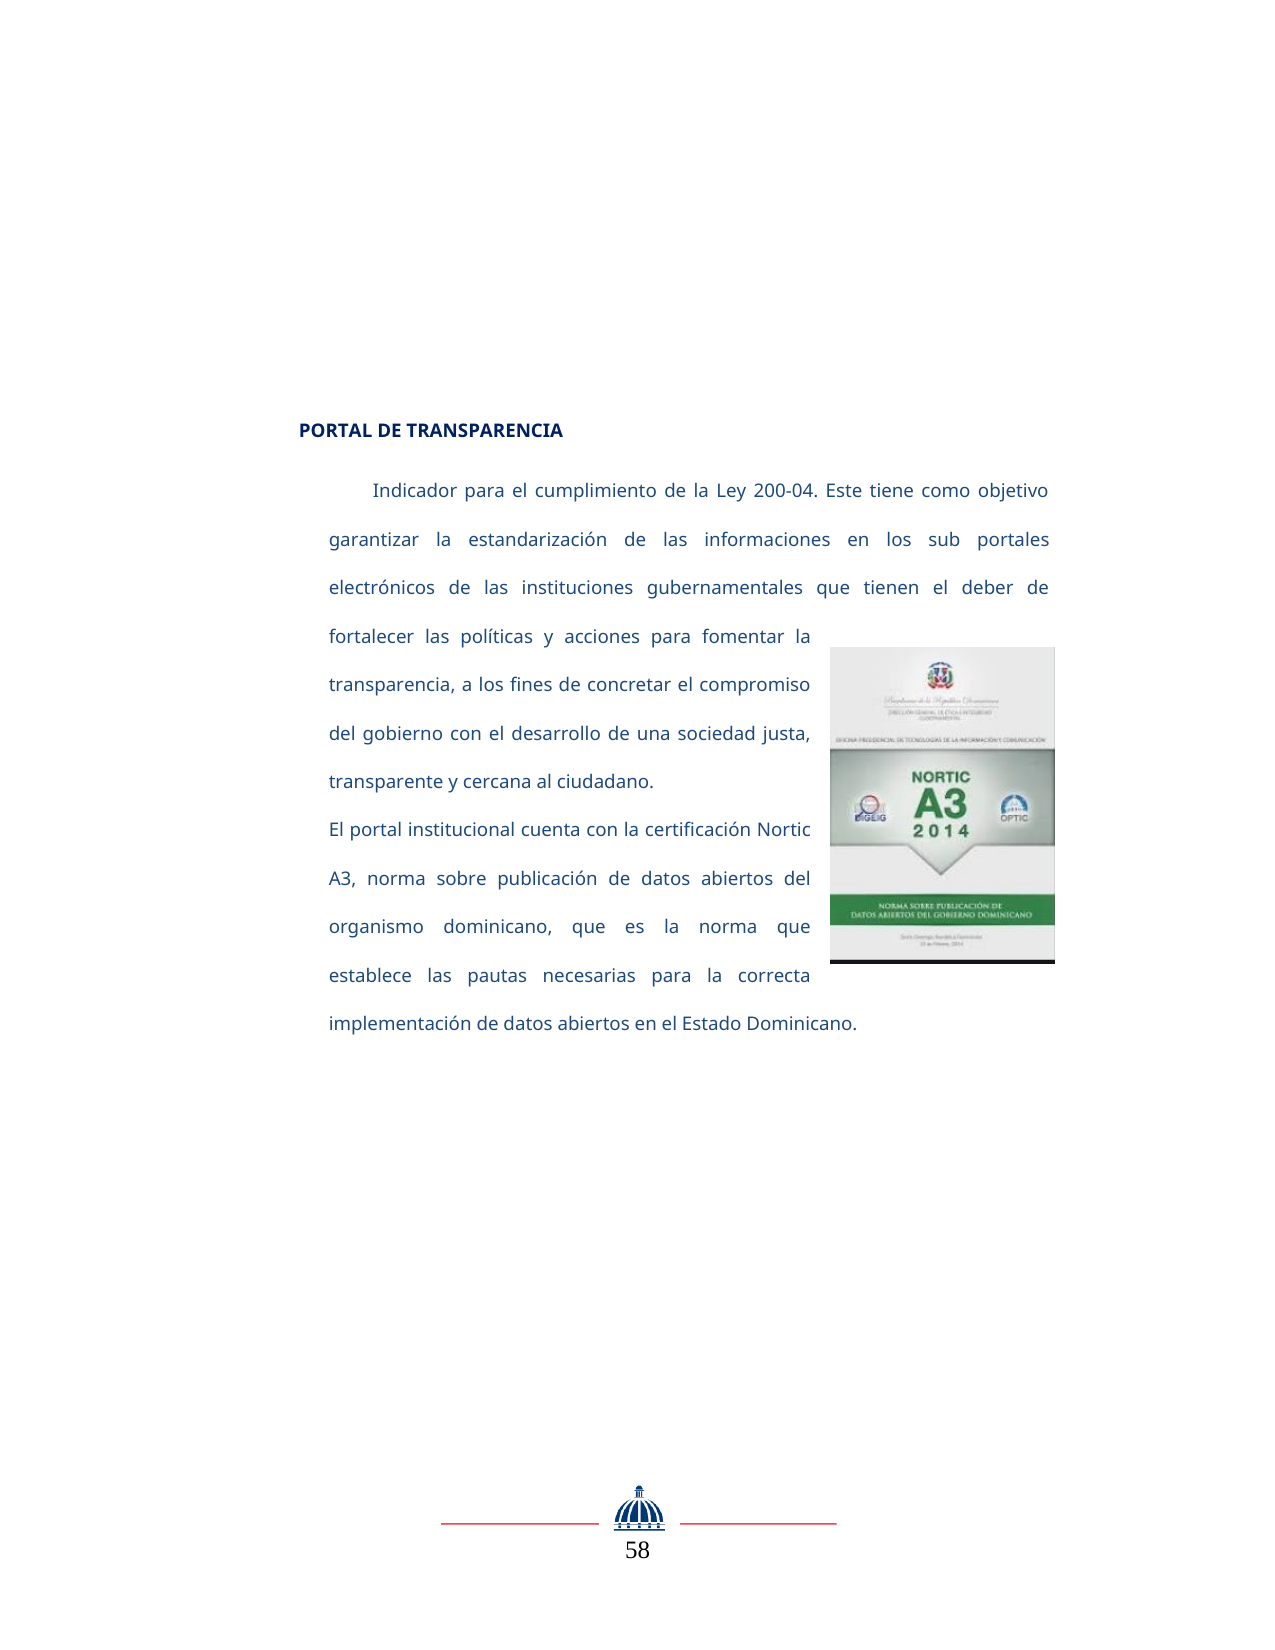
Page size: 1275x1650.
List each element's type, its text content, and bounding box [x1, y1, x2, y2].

subtitle PORTAL DE TRANSPARENCIA [293, 417, 1050, 443]
picture [440, 1482, 837, 1531]
picture [830, 647, 1055, 964]
text Indicador para el cumplimiento de la Ley 200-04. Este tiene como objetivo garantizar la estandarización de las informaciones en los sub portales electrónicos de las instituciones gubernamentales que tienen el deber de fortalecer las políticas y acciones para fomentar la transparencia, a los fines de concretar el compromiso del gobierno con el desarrollo de una sociedad justa, transparente y cercana al ciudadano. [328, 478, 1050, 794]
text El portal institucional cuenta con la certificación Nortic A3, norma sobre publicación de datos abiertos del organismo dominicano, que es la norma que establece las pautas necesarias para la correcta implementación de datos abiertos en el Estado Dominicano. [328, 817, 1050, 1036]
